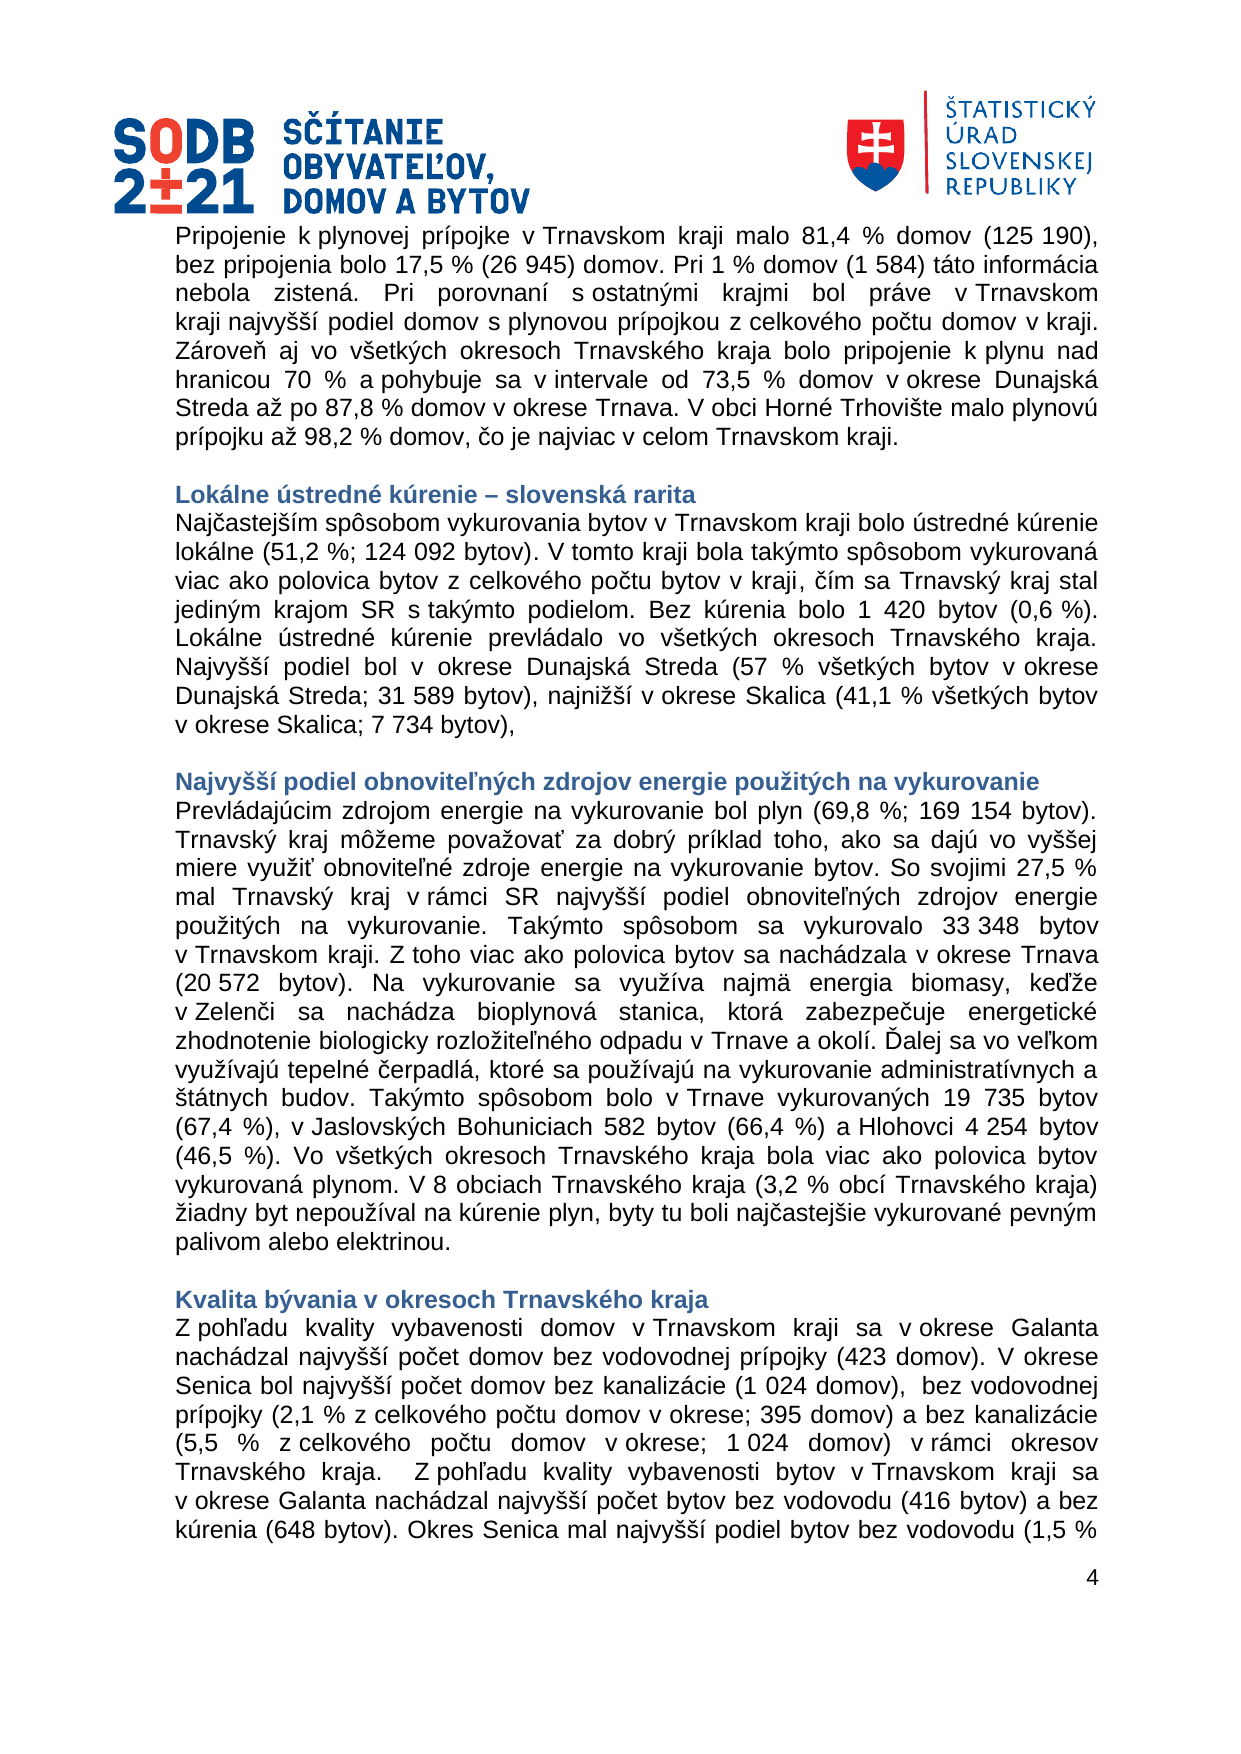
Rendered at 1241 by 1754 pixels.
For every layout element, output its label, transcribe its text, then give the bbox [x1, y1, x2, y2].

picture [283, 111, 530, 214]
picture [858, 122, 894, 164]
text Kvalita bývania v okresoch Trnavského kraja [175, 1284, 1098, 1313]
text Pripojenie k plynovej prípojke v Trnavskom kraji malo 81,4 % domov (125 190), bez pripojenia bolo 17,5 % (26 945) domov. Pri 1 % domov (1 584) táto informácia nebola zistená. Pri porovnaní s ostatnými krajmi bol práve v Trnavskom kraji najvyšší podiel domov s plynovou prípojkou z celkového počtu domov v kraji. Zároveň aj vo všetkých okresoch Trnavského kraja bolo pripojenie k plynu nad hranicou 70 % a pohybuje sa v intervale od 73,5 % domov v okrese Dunajská Streda až po 87,8 % domov v okrese Trnava. V obci Horné Trhovište malo plynovú prípojku až 98,2 % domov, čo je najviac v celom Trnavskom kraji. [175, 221, 1098, 451]
text Lokálne ústredné kúrenie – slovenská rarita [175, 479, 1098, 508]
text Prevládajúcim zdrojom energie na vykurovanie bol plyn (69,8 %; 169 154 bytov). Trnavský kraj môžeme považovať za dobrý príklad toho, ako sa dajú vo vyššej miere využiť obnoviteľné zdroje energie na vykurovanie bytov. So svojimi 27,5 % mal Trnavský kraj v rámci SR najvyšší podiel obnoviteľných zdrojov energie použitých na vykurovanie. Takýmto spôsobom sa vykurovalo 33 348 bytov v Trnavskom kraji. Z toho viac ako polovica bytov sa nachádzala v okrese Trnava (20 572 bytov). Na vykurovanie sa využíva najmä energia biomasy, keďže v Zelenči sa nachádza bioplynová stanica, ktorá zabezpečuje energetické zhodnotenie biologicky rozložiteľného odpadu v Trnave a okolí. Ďalej sa vo veľkom využívajú tepelné čerpadlá, ktoré sa používajú na vykurovanie administratívnych a štátnych budov. Takýmto spôsobom bolo v Trnave vykurovaných 19 735 bytov (67,4 %), v Jaslovských Bohuniciach 582 bytov (66,4 %) a Hlohovci 4 254 bytov (46,5 %). Vo všetkých okresoch Trnavského kraja bola viac ako polovica bytov vykurovaná plynom. V 8 obciach Trnavského kraja (3,2 % obcí Trnavského kraja) žiadny byt nepoužíval na kúrenie plyn, byty tu boli najčastejšie vykurované pevným palivom alebo elektrinou. [175, 796, 1098, 1256]
picture [946, 95, 1096, 195]
text Najvyšší podiel obnoviteľných zdrojov energie použitých na vykurovanie [175, 767, 1098, 796]
text Najčastejším spôsobom vykurovania bytov v Trnavskom kraji bolo ústredné kúrenie lokálne (51,2 %; 124 092 bytov). V tomto kraji bola takýmto spôsobom vykurovaná viac ako polovica bytov z celkového počtu bytov v kraji, čím sa Trnavský kraj stal jediným krajom SR s takýmto podielom. Bez kúrenia bolo 1 420 bytov (0,6 %). Lokálne ústredné kúrenie prevládalo vo všetkých okresoch Trnavského kraja. Najvyšší podiel bol v okrese Dunajská Streda (57 % všetkých bytov v okrese Dunajská Streda; 31 589 bytov), najnižší v okrese Skalica (41,1 % všetkých bytov v okrese Skalica; 7 734 bytov), [175, 508, 1098, 738]
